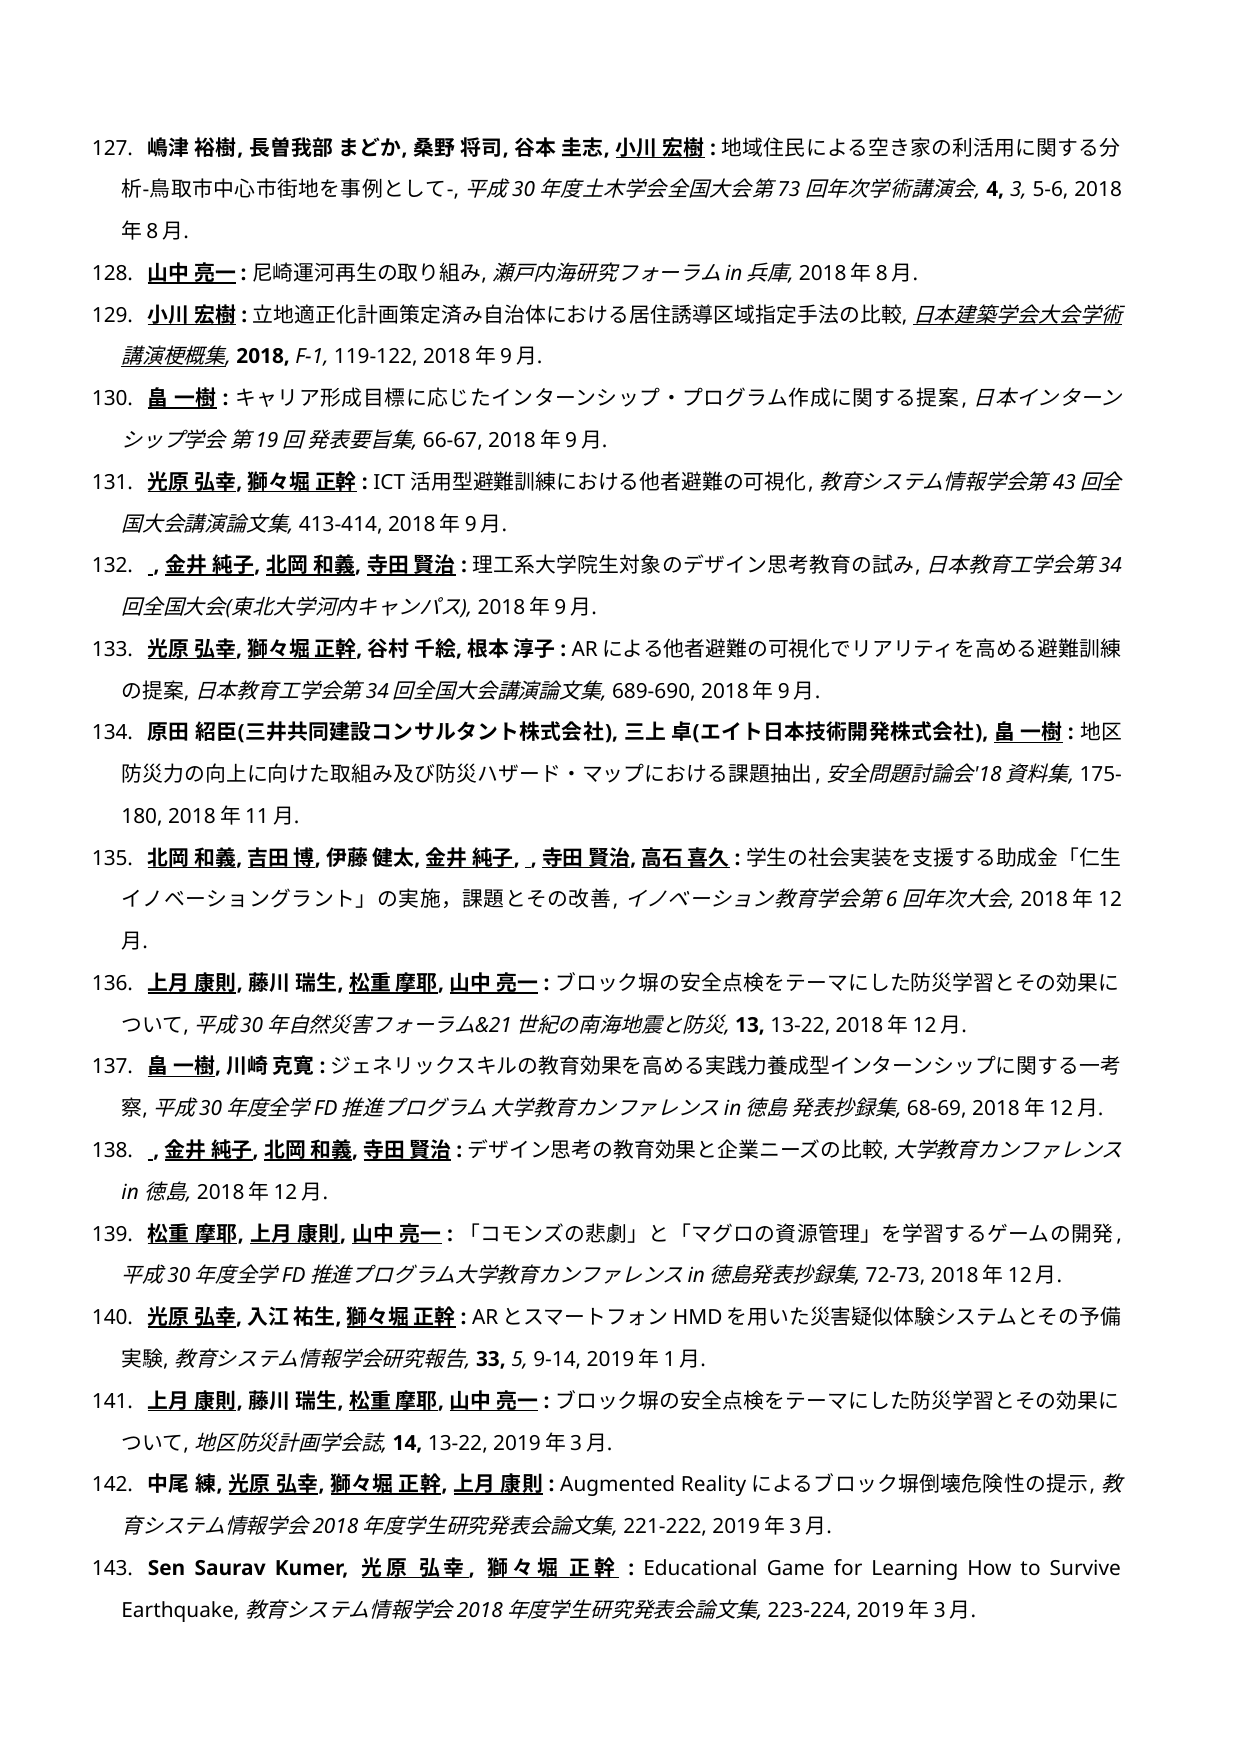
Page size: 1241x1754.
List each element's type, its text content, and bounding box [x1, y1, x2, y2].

list 北岡 和義, 吉田 博, 伊藤 健太, 金井 純子, , 寺田 賢治, 高石 喜久 : 学生の社会実装を支援する助成金「仁生イノベーショングラント」の実施，課題とその改善, イノベーション教育学会第6回年次大会, 2018年12月. [92, 835, 1122, 961]
list , 金井 純子, 北岡 和義, 寺田 賢治 : 理工系大学院生対象のデザイン思考教育の試み, 日本教育工学会第34回全国大会(東北大学河内キャンパス), 2018年9月. [92, 543, 1122, 626]
list 光原 弘幸, 入江 祐生, 獅々堀 正幹 : ARとスマートフォンHMDを用いた災害疑似体験システムとその予備実験, 教育システム情報学会研究報告, 33, 5, 9-14, 2019年1月. [92, 1295, 1122, 1378]
list 原田 紹臣(三井共同建設コンサルタント株式会社), 三上 卓(エイト日本技術開発株式会社), 畠 一樹 : 地区防災力の向上に向けた取組み及び防災ハザード・マップにおける課題抽出, 安全問題討論会'18資料集, 175-180, 2018年11月. [92, 710, 1122, 835]
list , 金井 純子, 北岡 和義, 寺田 賢治 : デザイン思考の教育効果と企業ニーズの比較, 大学教育カンファレンス in 徳島, 2018年12月. [92, 1128, 1122, 1211]
list 嶋津 裕樹, 長曽我部 まどか, 桑野 将司, 谷本 圭志, 小川 宏樹 : 地域住民による空き家の利活用に関する分析-鳥取市中心市街地を事例として-, 平成30年度土木学会全国大会第73回年次学術講演会, 4, 3, 5-6, 2018年8月. [92, 125, 1122, 250]
list 中尾 練, 光原 弘幸, 獅々堀 正幹, 上月 康則 : Augmented Realityによるブロック塀倒壊危険性の提示, 教育システム情報学会2018年度学生研究発表会論文集, 221-222, 2019年3月. [92, 1462, 1122, 1545]
list 松重 摩耶, 上月 康則, 山中 亮一 : 「コモンズの悲劇」と「マグロの資源管理」を学習するゲームの開発, 平成30年度全学FD推進プログラム大学教育カンファレンスin徳島発表抄録集, 72-73, 2018年12月. [92, 1211, 1122, 1295]
list 畠 一樹, 川崎 克寛 : ジェネリックスキルの教育効果を高める実践力養成型インターンシップに関する一考察, 平成30年度全学FD推進プログラム 大学教育カンファレンスin徳島 発表抄録集, 68-69, 2018年12月. [92, 1044, 1122, 1128]
list 光原 弘幸, 獅々堀 正幹, 谷村 千絵, 根本 淳子 : ARによる他者避難の可視化でリアリティを高める避難訓練の提案, 日本教育工学会第34回全国大会講演論文集, 689-690, 2018年9月. [92, 626, 1122, 710]
list 上月 康則, 藤川 瑞生, 松重 摩耶, 山中 亮一 : ブロック塀の安全点検をテーマにした防災学習とその効果について, 平成30年自然災害フォーラム&21世紀の南海地震と防災, 13, 13-22, 2018年12月. [92, 961, 1122, 1044]
list 光原 弘幸, 獅々堀 正幹 : ICT 活用型避難訓練における他者避難の可視化, 教育システム情報学会第43回全国大会講演論文集, 413-414, 2018年9月. [92, 459, 1122, 543]
list 上月 康則, 藤川 瑞生, 松重 摩耶, 山中 亮一 : ブロック塀の安全点検をテーマにした防災学習とその効果について, 地区防災計画学会誌, 14, 13-22, 2019年3月. [92, 1378, 1122, 1462]
list Sen Saurav Kumer, 光原 弘幸, 獅々堀 正幹 : Educational Game for Learning How to Survive Earthquake, 教育システム情報学会2018年度学生研究発表会論文集, 223-224, 2019年3月. [92, 1545, 1122, 1629]
list 山中 亮一 : 尼崎運河再生の取り組み, 瀬戸内海研究フォーラムin兵庫, 2018年8月. [92, 250, 1122, 292]
list 畠 一樹 : キャリア形成目標に応じたインターンシップ・プログラム作成に関する提案, 日本インターンシップ学会 第19回 発表要旨集, 66-67, 2018年9月. [92, 376, 1122, 459]
list 小川 宏樹 : 立地適正化計画策定済み自治体における居住誘導区域指定手法の比較, 日本建築学会大会学術講演梗概集, 2018, F-1, 119-122, 2018年9月. [92, 292, 1122, 376]
